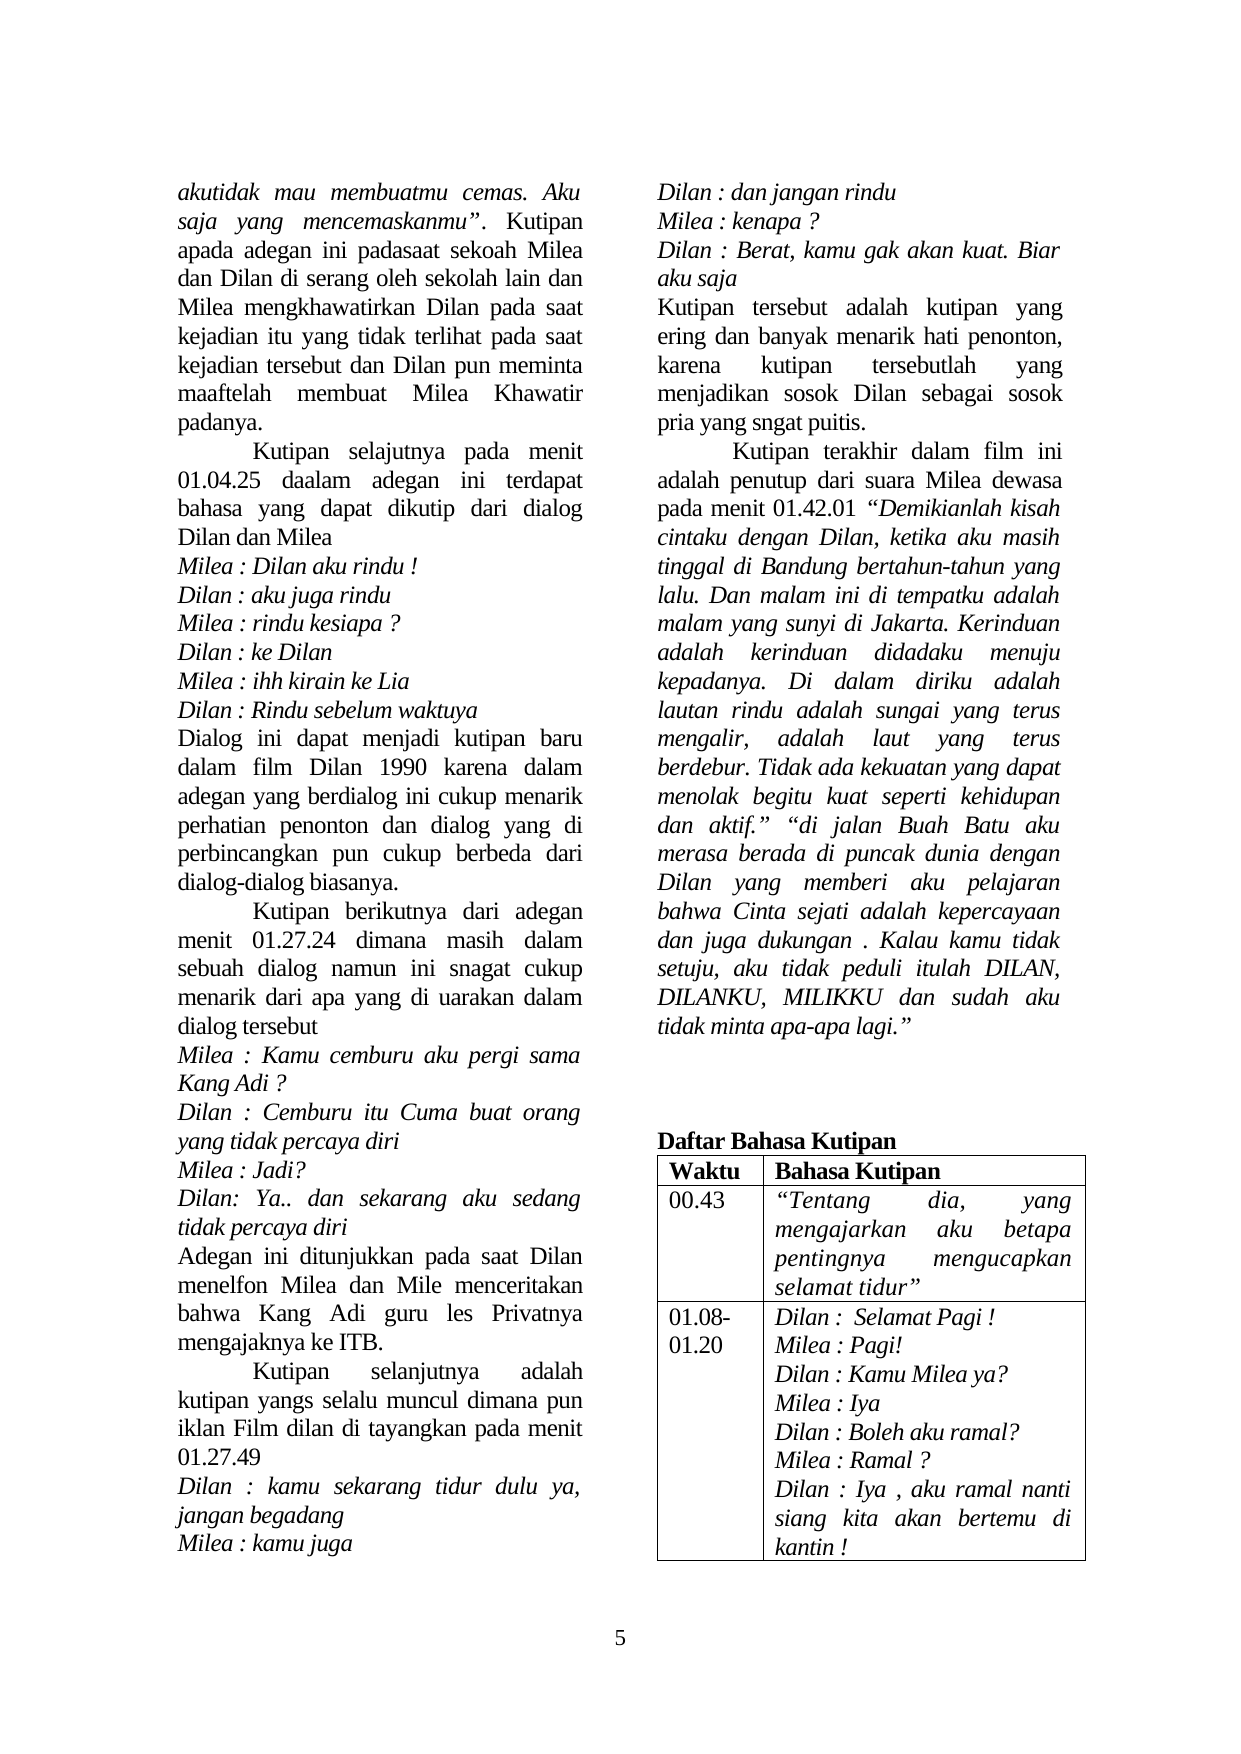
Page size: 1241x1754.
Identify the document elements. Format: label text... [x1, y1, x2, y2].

text Daftar Bahasa Kutipan [657, 1126, 1063, 1155]
text Dilan: Ya.. dan sekarang aku sedang tidak percaya diri [177, 1183, 583, 1241]
text Milea : kamu juga [177, 1528, 583, 1557]
text Kutipan selanjutnya adalah kutipan yangs selalu muncul dimana pun iklan Film dilan di tayangkan pada menit 01.27.49 [177, 1356, 583, 1471]
table_cell “Tentang dia, yang mengajarkan aku betapa pentingnya mengucapkan selamat tidur” [764, 1186, 1085, 1301]
table_header Bahasa Kutipan [764, 1156, 1085, 1184]
text Milea : kenapa ? [657, 206, 1063, 235]
table_cell 01.08-01.20 [658, 1302, 763, 1560]
text Kutipan tersebut adalah kutipan yang ering dan banyak menarik hati penonton, karena kutipan tersebutlah yang menjadikan sosok Dilan sebagai sosok pria yang sngat puitis. [657, 292, 1063, 436]
text Kutipan berikutnya dari adegan menit 01.27.24 dimana masih dalam sebuah dialog namun ini snagat cukup menarik dari apa yang di uarakan dalam dialog tersebut [177, 896, 583, 1040]
text Adegan ini ditunjukkan pada saat Dilan menelfon Milea dan Mile menceritakan bahwa Kang Adi guru les Privatnya mengajaknya ke ITB. [177, 1241, 583, 1356]
text Dilan : kamu sekarang tidur dulu ya, jangan begadang [177, 1471, 583, 1528]
text Kutipan selajutnya pada menit 01.04.25 daalam adegan ini terdapat bahasa yang dapat dikutip dari dialog Dilan dan Milea [177, 436, 583, 551]
table_cell 00.43 [658, 1186, 763, 1301]
text Milea : Jadi? [177, 1155, 583, 1183]
text Dilan : Rindu sebelum waktuya [177, 695, 583, 723]
text Dilan : Berat, kamu gak akan kuat. Biar aku saja [657, 235, 1063, 292]
text Dilan : aku juga rindu [177, 580, 583, 608]
text Dialog ini dapat menjadi kutipan baru dalam film Dilan 1990 karena dalam adegan yang berdialog ini cukup menarik perhatian penonton dan dialog yang di perbincangkan pun cukup berbeda dari dialog-dialog biasanya. [177, 723, 583, 896]
text Kutipan terakhir dalam film ini adalah penutup dari suara Milea dewasa pada menit 01.42.01 “Demikianlah kisah cintaku dengan Dilan, ketika aku masih tinggal di Bandung bertahun-tahun yang lalu. Dan malam ini di tempatku adalah malam yang sunyi di Jakarta. Kerinduan adalah kerinduan didadaku menuju kepadanya. Di dalam diriku adalah lautan rindu adalah sungai yang terus mengalir, adalah laut yang terus berdebur. Tidak ada kekuatan yang dapat menolak begitu kuat seperti kehidupan dan aktif.” “di jalan Buah Batu aku merasa berada di puncak dunia dengan Dilan yang memberi aku pelajaran bahwa Cinta sejati adalah kepercayaan dan juga dukungan . Kalau kamu tidak setuju, aku tidak peduli itulah DILAN, DILANKU, MILIKKU dan sudah aku tidak minta apa-apa lagi.” [657, 436, 1063, 1040]
text Dilan : dan jangan rindu [657, 177, 1063, 206]
text Dilan : ke Dilan [177, 637, 583, 666]
text Milea : Kamu cemburu aku pergi sama Kang Adi ? [177, 1040, 583, 1097]
text Milea : Dilan aku rindu ! [177, 551, 583, 580]
text Milea : ihh kirain ke Lia [177, 666, 583, 695]
table_header Waktu [658, 1156, 763, 1184]
text Milea : rindu kesiapa ? [177, 608, 583, 637]
text Dilan : Cemburu itu Cuma buat orang yang tidak percaya diri [177, 1097, 583, 1155]
